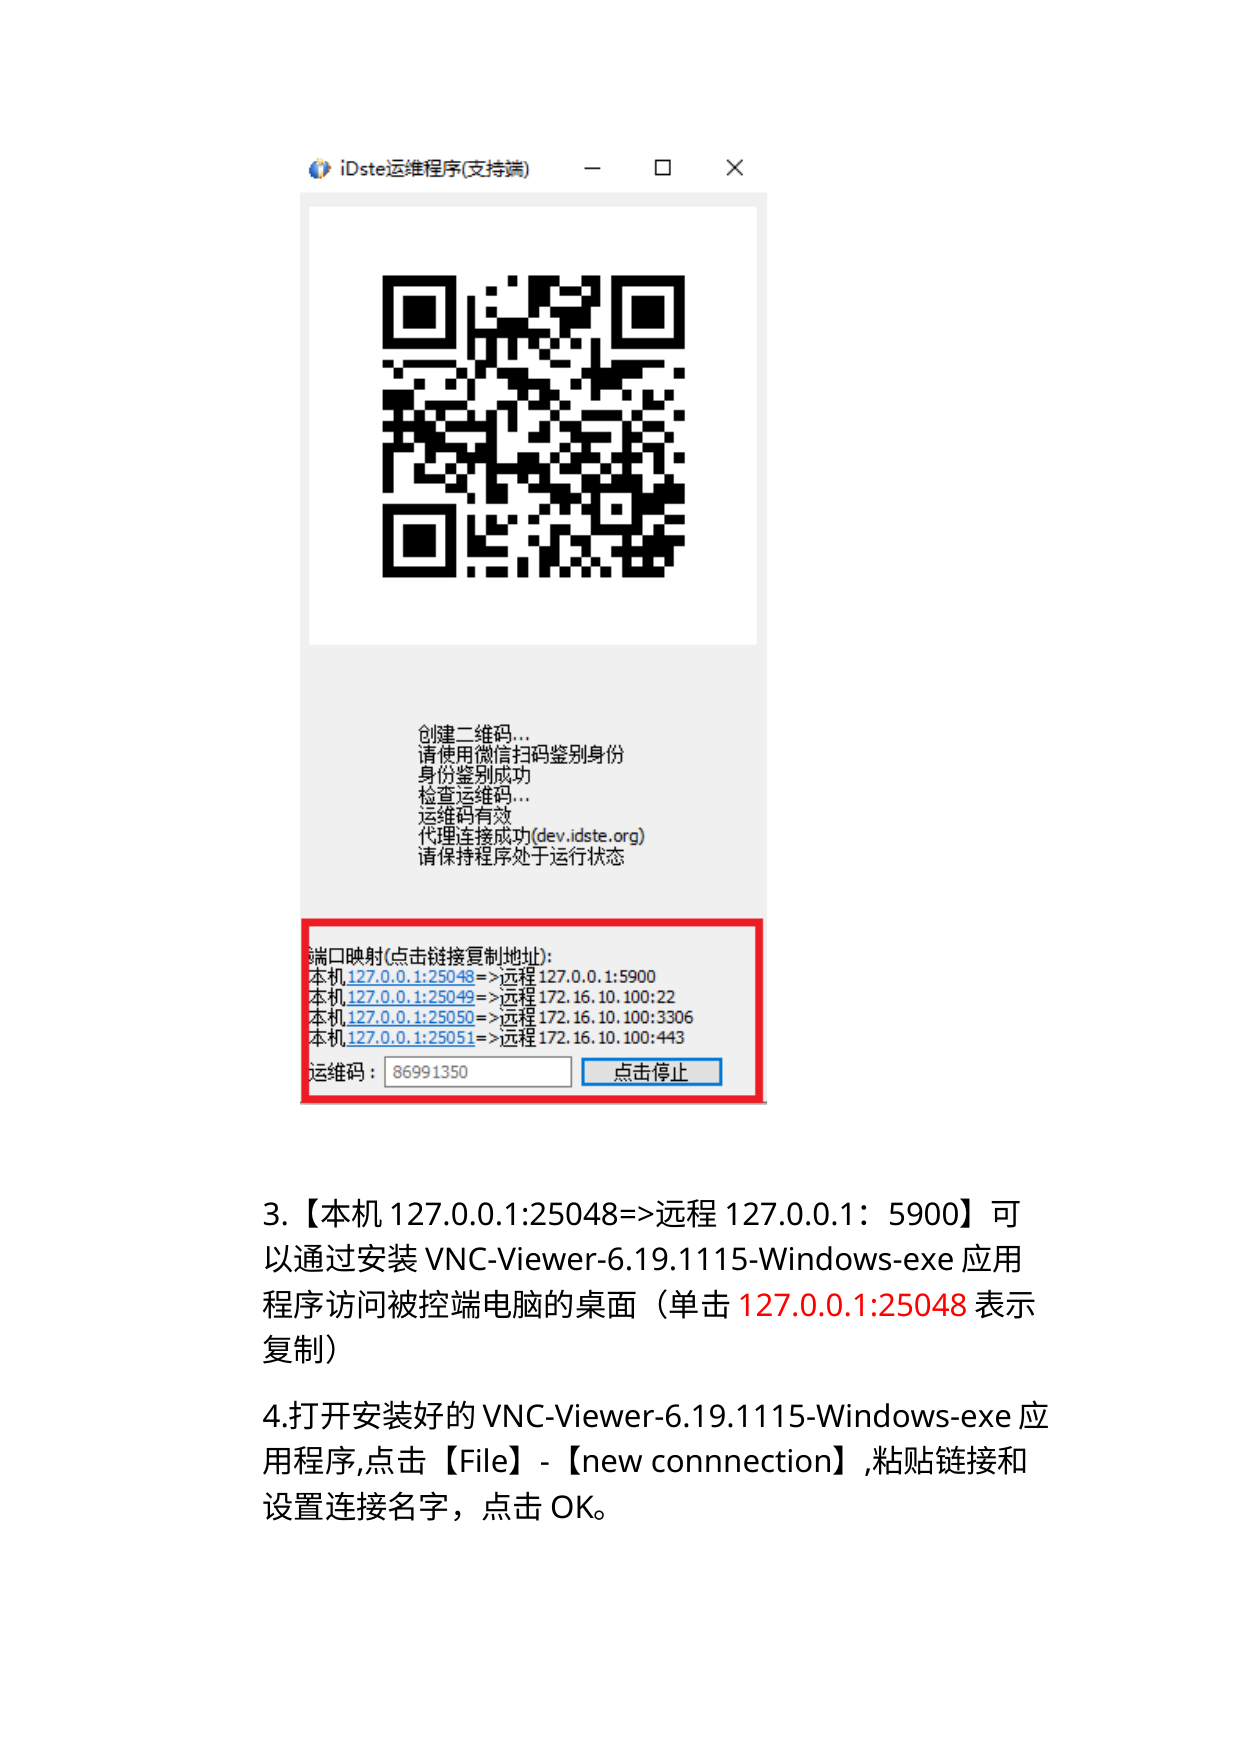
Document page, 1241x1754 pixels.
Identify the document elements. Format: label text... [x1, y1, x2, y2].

list 3.【本机127.0.0.1:25048=>远程 127.0.0.1：5900】可以通过安装VNC-Viewer-6.19.1115-Windows-exe应用程序访问被控端电脑的桌面（单击127.0.0.1:25048表示复制） [262, 1189, 1053, 1370]
picture [300, 150, 768, 1105]
list 4.打开安装好的VNC-Viewer-6.19.1115-Windows-exe应用程序,点击【File】-【new connnection】,粘贴链接和设置连接名字，点击OK。 [262, 1391, 1053, 1527]
